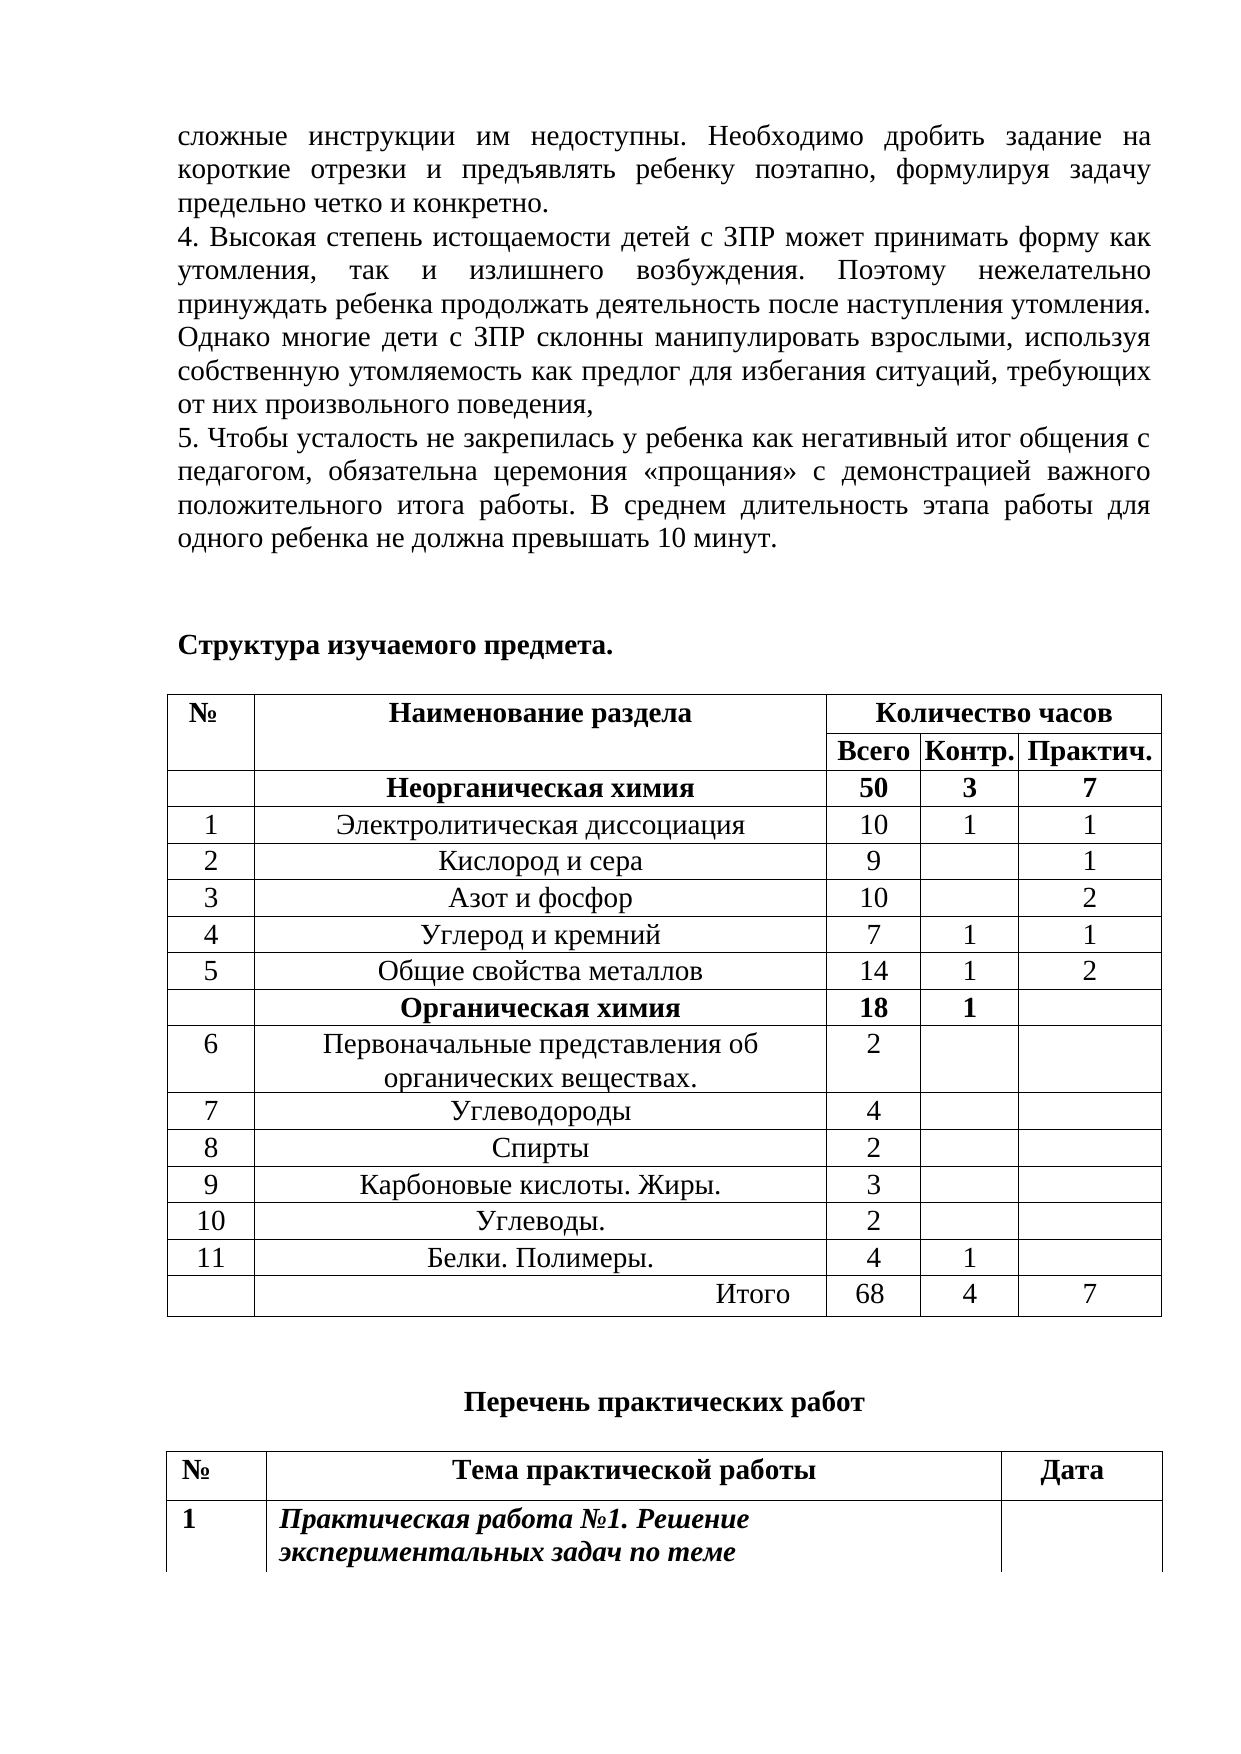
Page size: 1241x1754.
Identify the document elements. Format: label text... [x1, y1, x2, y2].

table_cell [1019, 990, 1161, 1025]
table_cell 9 [168, 1167, 254, 1202]
table_cell 5 [168, 953, 254, 989]
table_cell [1019, 1203, 1161, 1239]
table_cell Первоначальные представления об органических веществах. [255, 1026, 826, 1092]
table_cell [1019, 1093, 1161, 1129]
table_cell 9 [827, 844, 920, 879]
table_cell [1002, 1501, 1162, 1572]
table_cell 1 [921, 917, 1018, 952]
table_cell 14 [827, 953, 920, 989]
table_cell [921, 1203, 1018, 1239]
table_cell 7 [1019, 1276, 1161, 1316]
table_cell 3 [827, 1167, 920, 1202]
table_cell 3 [168, 880, 254, 916]
table_header Количество часов [827, 695, 1161, 732]
table_cell [168, 771, 254, 806]
table_cell 2 [1019, 880, 1161, 916]
table_cell Электролитическая диссоциация [255, 807, 826, 842]
table_cell 2 [827, 1130, 920, 1166]
table_cell 4 [168, 917, 254, 952]
table_cell Карбоновые кислоты. Жиры. [255, 1167, 826, 1202]
table_cell [921, 880, 1018, 916]
text Перечень практических работ [177, 1384, 1152, 1417]
table_cell [1019, 1130, 1161, 1166]
table_cell Углеводороды [255, 1093, 826, 1129]
text 5. Чтобы усталость не закрепилась у ребенка как негативный итог общения с педагогом, обязательна церемония «прощания» с демонстрацией важного положительного итога работы. В среднем длительность этапа работы для одного ребенка не должна превышать 10 минут. [177, 420, 1152, 554]
table_cell 2 [827, 1026, 920, 1092]
table_cell 1 [921, 807, 1018, 842]
table_cell Углерод и кремний [255, 917, 826, 952]
table_cell 68 [827, 1276, 920, 1316]
table_cell 18 [827, 990, 920, 1025]
table_header № [167, 1452, 266, 1500]
table_cell [921, 844, 1018, 879]
table_cell [168, 990, 254, 1025]
table_cell 1 [921, 1240, 1018, 1275]
table_cell [1019, 1240, 1161, 1275]
table_cell 1 [1019, 917, 1161, 952]
table_cell 7 [1019, 771, 1161, 806]
table_cell 2 [827, 1203, 920, 1239]
table_cell 2 [168, 844, 254, 879]
table_cell [921, 1026, 1018, 1092]
table_cell 1 [921, 953, 1018, 989]
table_cell 1 [167, 1501, 266, 1572]
table_cell 10 [168, 1203, 254, 1239]
table_cell 1 [1019, 807, 1161, 842]
table_cell Кислород и сера [255, 844, 826, 879]
table_header Дата [1002, 1452, 1162, 1500]
table_cell 7 [827, 917, 920, 952]
table_cell Белки. Полимеры. [255, 1240, 826, 1275]
table_cell 1 [1019, 844, 1161, 879]
table_cell Органическая химия [255, 990, 826, 1025]
table_cell 4 [921, 1276, 1018, 1316]
table_cell Азот и фосфор [255, 880, 826, 916]
table_cell 3 [921, 771, 1018, 806]
table_cell 11 [168, 1240, 254, 1275]
table_cell 2 [1019, 953, 1161, 989]
table_cell Неорганическая химия [255, 771, 826, 806]
table_cell Итого [255, 1276, 826, 1316]
table_cell Общие свойства металлов [255, 953, 826, 989]
table_cell Практическая работа №1. Решение экспериментальных задач по теме «Электролитическая диссоциация» [267, 1501, 1001, 1572]
text 4. Высокая степень истощаемости детей с ЗПР может принимать форму как утомления, так и излишнего возбуждения. Поэтому нежелательно принуждать ребенка продолжать деятельность после наступления утомления. Однако многие дети с ЗПР склонны манипулировать взрослыми, используя собственную утомляемость как предлог для избегания ситуаций, требующих от них произвольного поведения, [177, 219, 1152, 420]
table_cell Углеводы. [255, 1203, 826, 1239]
table_cell [921, 1167, 1018, 1202]
table_cell [921, 1130, 1018, 1166]
table_header № [168, 695, 254, 769]
table_cell [1019, 1167, 1161, 1202]
table_cell 4 [827, 1093, 920, 1129]
table_cell 50 [827, 771, 920, 806]
table_cell Контр. [921, 734, 1018, 769]
table_cell 10 [827, 807, 920, 842]
table_cell Практич. [1019, 734, 1161, 769]
table_cell 7 [168, 1093, 254, 1129]
table_cell [168, 1276, 254, 1316]
text Структура изучаемого предмета. [177, 627, 1152, 660]
table_cell [921, 1093, 1018, 1129]
table_cell 4 [827, 1240, 920, 1275]
table_cell 10 [827, 880, 920, 916]
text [177, 118, 1152, 219]
table_cell [1019, 1026, 1161, 1092]
table_cell 6 [168, 1026, 254, 1092]
table_cell 1 [921, 990, 1018, 1025]
table_header Тема практической работы [267, 1452, 1001, 1500]
table_cell 1 [168, 807, 254, 842]
table_cell 8 [168, 1130, 254, 1166]
table_header Наименование раздела [255, 695, 826, 769]
table_cell Спирты [255, 1130, 826, 1166]
table_cell Всего [827, 734, 920, 769]
